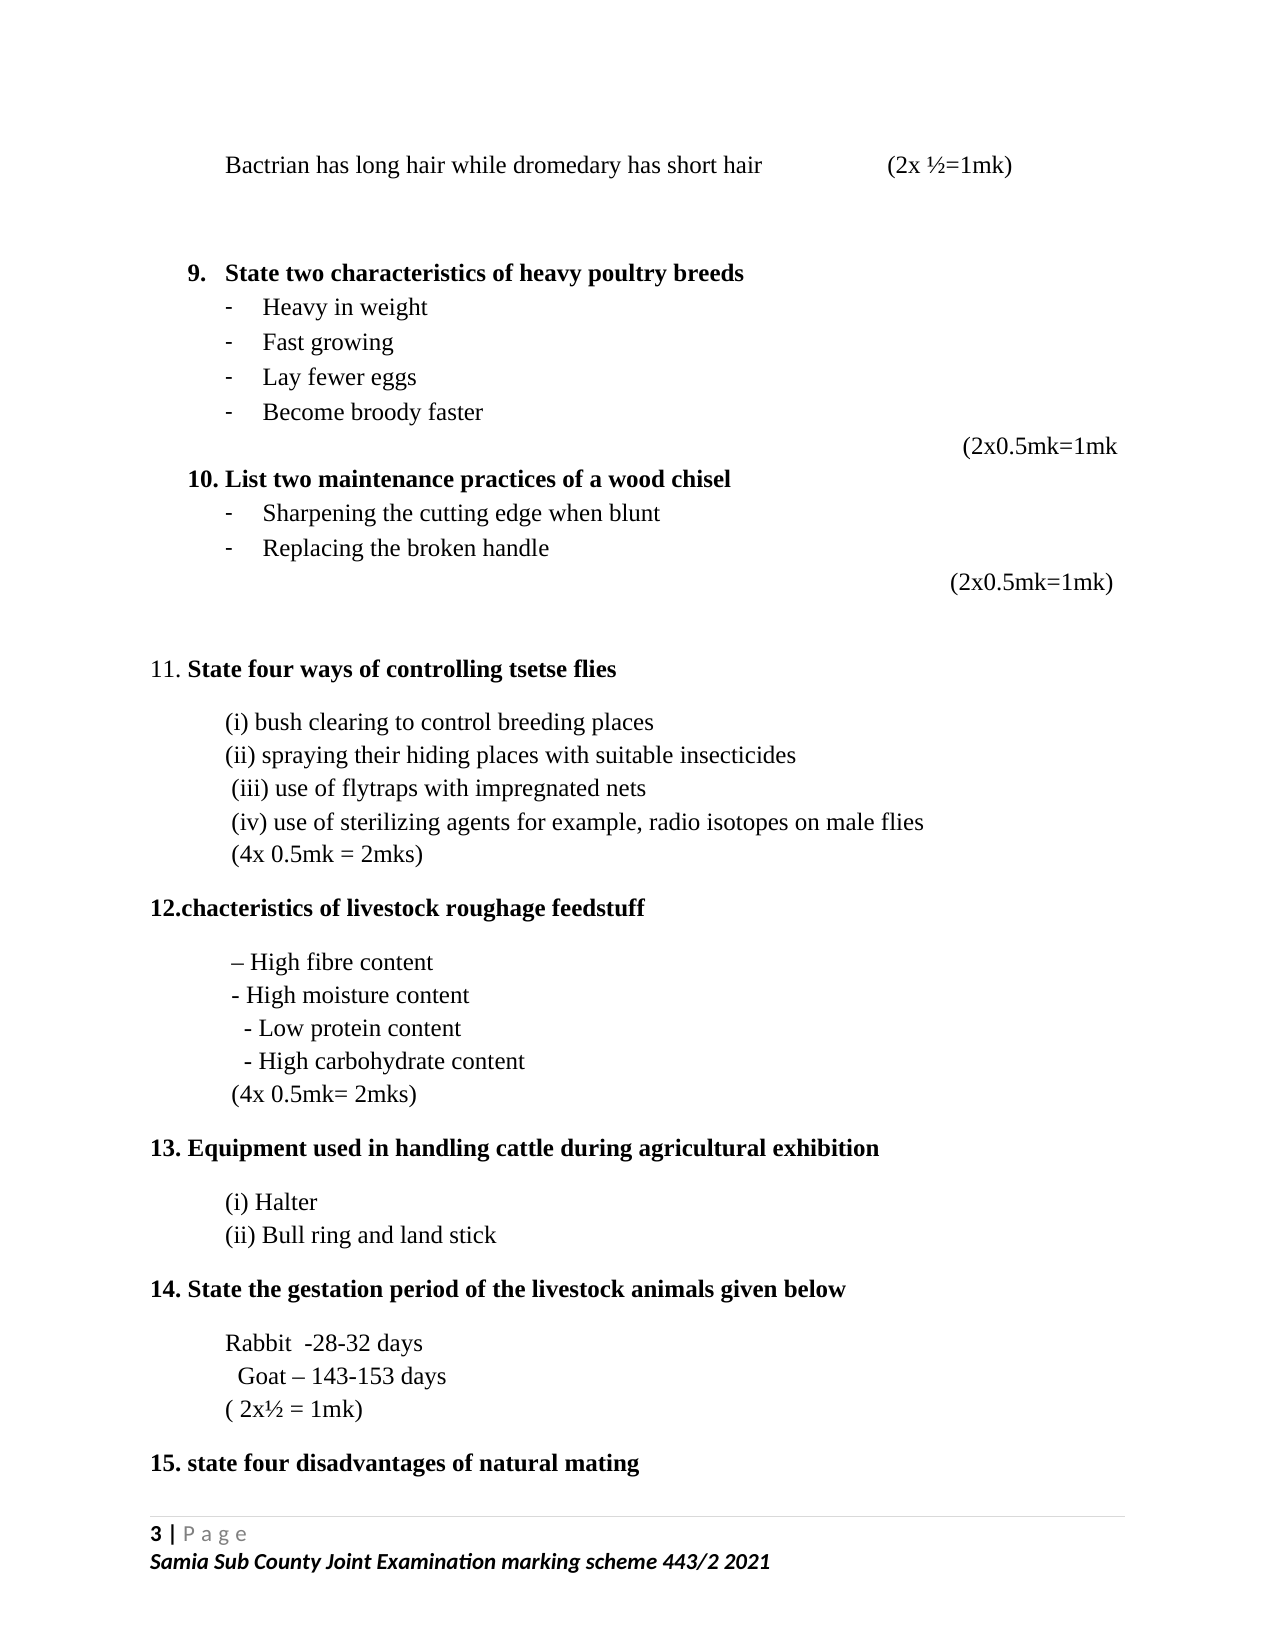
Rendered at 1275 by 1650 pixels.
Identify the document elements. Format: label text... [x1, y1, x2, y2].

list Sharpening the cutting edge when blunt [225, 497, 1125, 527]
list (2x0.5mk=1mk) [262, 567, 1125, 596]
list (iii) use of flytraps with impregnated nets [225, 773, 1125, 802]
text 11. State four ways of controlling tsetse flies [150, 654, 1125, 682]
list - Low protein content [225, 1013, 1125, 1042]
list - High carbohydrate content [225, 1046, 1125, 1075]
text 14. State the gestation period of the livestock animals given below [150, 1274, 1125, 1303]
list Bactrian has long hair while dromedary has short hair (2x ½=1mk) [225, 150, 1125, 179]
text 13. Equipment used in handling cattle during agricultural exhibition [150, 1133, 1125, 1162]
list (i) Halter [225, 1187, 1125, 1216]
list ( 2x½ = 1mk) [225, 1394, 1125, 1423]
list – High fibre content [225, 947, 1125, 976]
list Heavy in weight [225, 291, 1125, 321]
list (4x 0.5mk = 2mks) [225, 839, 1125, 868]
list (ii) spraying their hiding places with suitable insecticides [225, 741, 1125, 769]
list Rabbit -28-32 days [225, 1328, 1125, 1357]
list Lay fewer eggs [225, 361, 1125, 391]
list Become broody faster [225, 396, 1125, 426]
list State two characteristics of heavy poultry breeds [187, 258, 1125, 286]
list (iv) use of sterilizing agents for example, radio isotopes on male flies [225, 807, 1125, 835]
list Replacing the broken handle [225, 532, 1125, 562]
list Goat – 143-153 days [225, 1361, 1125, 1389]
list - High moisture content [225, 980, 1125, 1009]
text 15. state four disadvantages of natural mating [150, 1448, 1125, 1476]
list List two maintenance practices of a wood chisel [187, 464, 1125, 492]
list Fast growing [225, 326, 1125, 356]
list (i) bush clearing to control breeding places [225, 707, 1125, 736]
list (4x 0.5mk= 2mks) [225, 1079, 1125, 1108]
list (2x0.5mk=1mk [262, 431, 1125, 459]
list (ii) Bull ring and land stick [225, 1220, 1125, 1249]
text 12.chacteristics of livestock roughage feedstuff [150, 893, 1125, 922]
